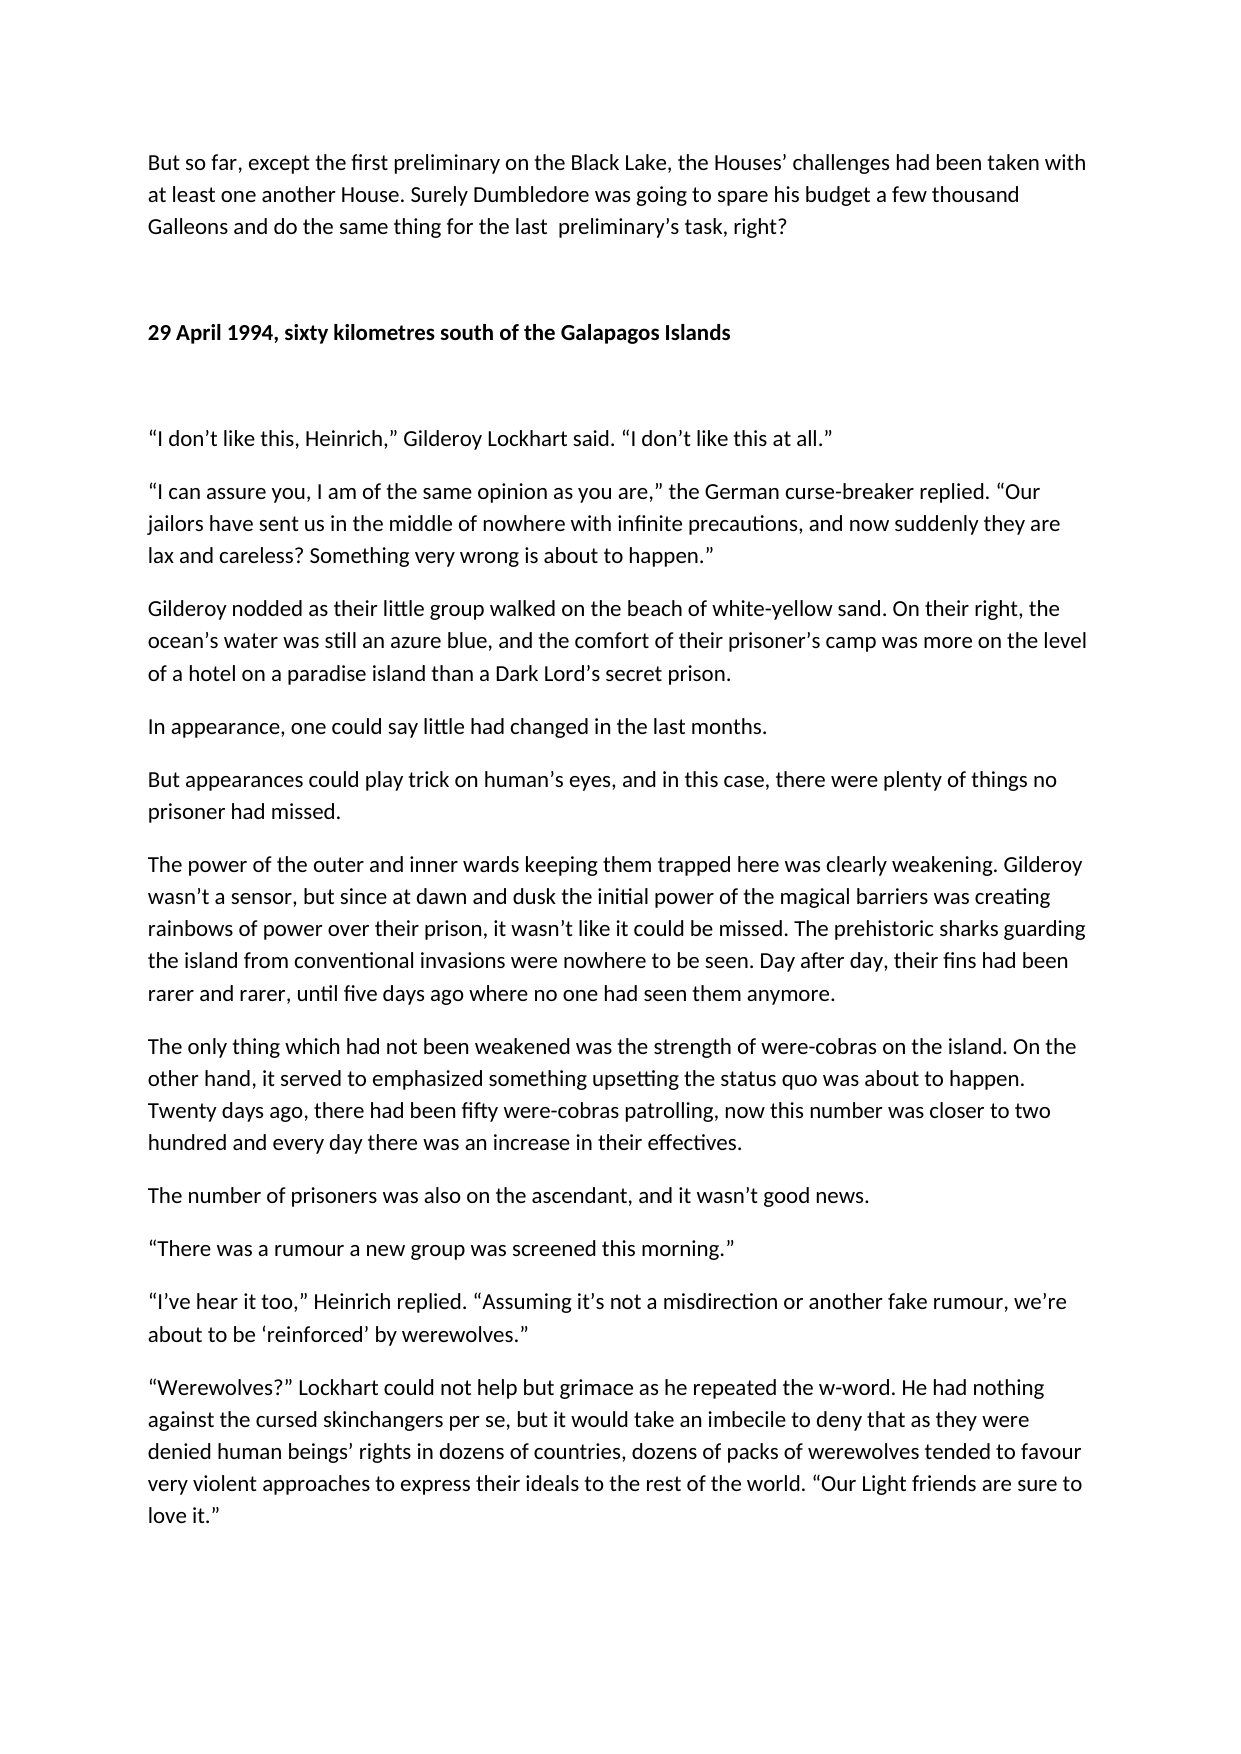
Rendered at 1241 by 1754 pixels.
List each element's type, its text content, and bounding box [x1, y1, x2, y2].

text 29 April 1994, sixty kilometres south of the Galapagos Islands [148, 318, 1093, 346]
text “I can assure you, I am of the same opinion as you are,” the German curse-breaker replied. “Our jailors have sent us in the middle of nowhere with infinite precautions, and now suddenly they are lax and careless? Something very wrong is about to happen.” [148, 477, 1093, 569]
text In appearance, one could say little had changed in the last months. [148, 712, 1093, 740]
text The power of the outer and inner wards keeping them trapped here was clearly weakening. Gilderoy wasn’t a sensor, but since at dawn and dusk the initial power of the magical barriers was creating rainbows of power over their prison, it wasn’t like it could be missed. The prehistoric sharks guarding the island from conventional invasions were nowhere to be seen. Day after day, their fins had been rarer and rarer, until five days ago where no one had seen them anymore. [148, 850, 1093, 1007]
text But so far, except the first preliminary on the Black Lake, the Houses’ challenges had been taken with at least one another House. Surely Dumbledore was going to spare his budget a few thousand Galleons and do the same thing for the last preliminary’s task, right? [148, 148, 1093, 240]
text The number of prisoners was also on the ascendant, and it wasn’t good news. [148, 1181, 1093, 1209]
text “I’ve hear it too,” Heinrich replied. “Assuming it’s not a misdirection or another fake rumour, we’re about to be ‘reinforced’ by werewolves.” [148, 1287, 1093, 1348]
text “I don’t like this, Heinrich,” Gilderoy Lockhart said. “I don’t like this at all.” [148, 424, 1093, 452]
text Gilderoy nodded as their little group walked on the beach of white-yellow sand. On their right, the ocean’s water was still an azure blue, and the comfort of their prisoner’s camp was more on the level of a hotel on a paradise island than a Dark Lord’s secret prison. [148, 594, 1093, 687]
text “There was a rumour a new group was screened this morning.” [148, 1234, 1093, 1262]
text But appearances could play trick on human’s eyes, and in this case, there were plenty of things no prisoner had missed. [148, 765, 1093, 825]
text “Werewolves?” Lockhart could not help but grimace as he repeated the w-word. He had nothing against the cursed skinchangers per se, but it would take an imbecile to deny that as they were denied human beings’ rights in dozens of countries, dozens of packs of werewolves tended to favour very violent approaches to express their ideals to the rest of the world. “Our Light friends are sure to love it.” [148, 1373, 1093, 1529]
text The only thing which had not been weakened was the strength of were-cobras on the island. On the other hand, it served to emphasized something upsetting the status quo was about to happen. Twenty days ago, there had been fifty were-cobras patrolling, now this number was closer to two hundred and every day there was an increase in their effectives. [148, 1032, 1093, 1156]
